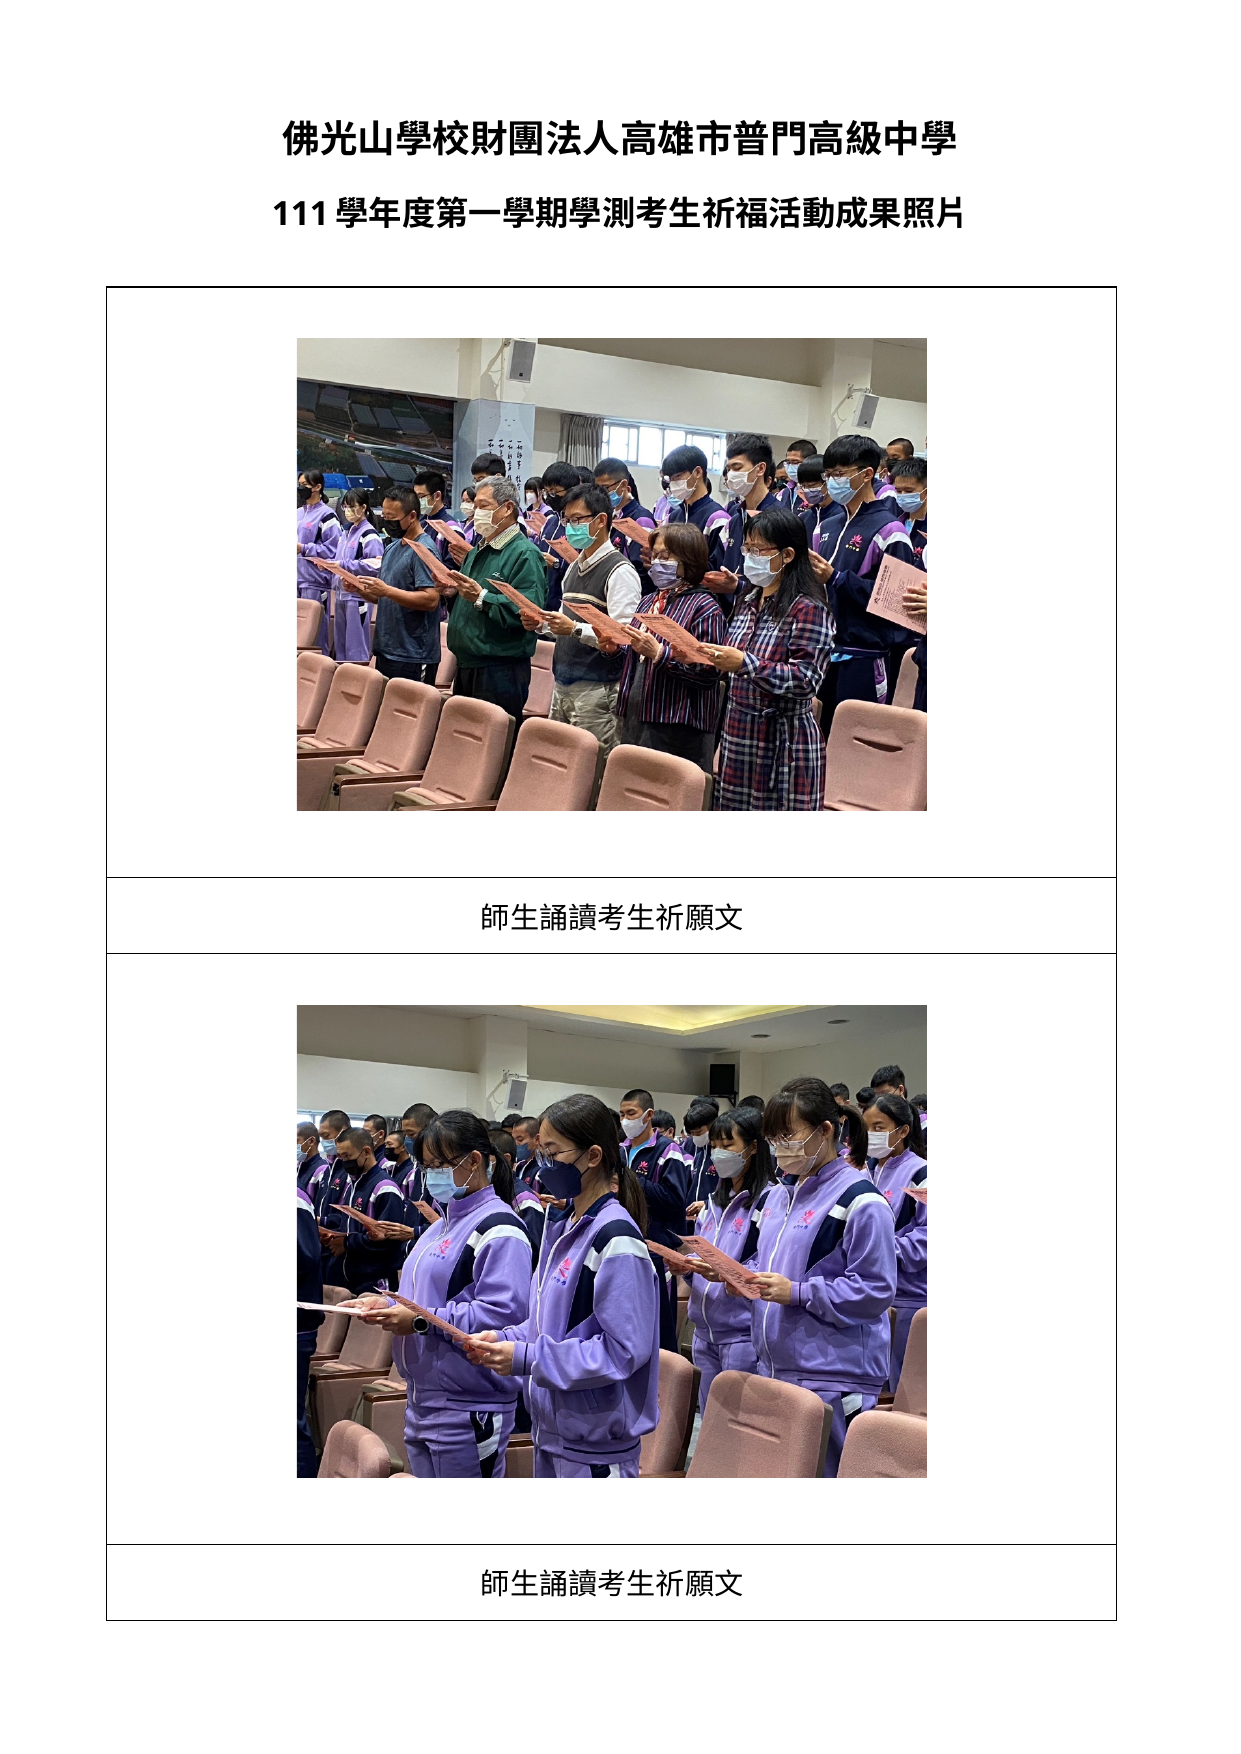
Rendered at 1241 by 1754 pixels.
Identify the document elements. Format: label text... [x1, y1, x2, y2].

table_cell 師生誦讀考生祈願文 [107, 878, 1116, 953]
table_cell 師生誦讀考生祈願文 [107, 1545, 1116, 1619]
table_cell [107, 954, 1116, 1543]
picture [296, 338, 927, 811]
picture [296, 1005, 927, 1478]
text 佛光山學校財團法人高雄市普門高級中學 [118, 99, 1122, 174]
text 111學年度第一學期學測考生祈福活動成果照片 [118, 174, 1122, 249]
table_header [107, 288, 1116, 877]
